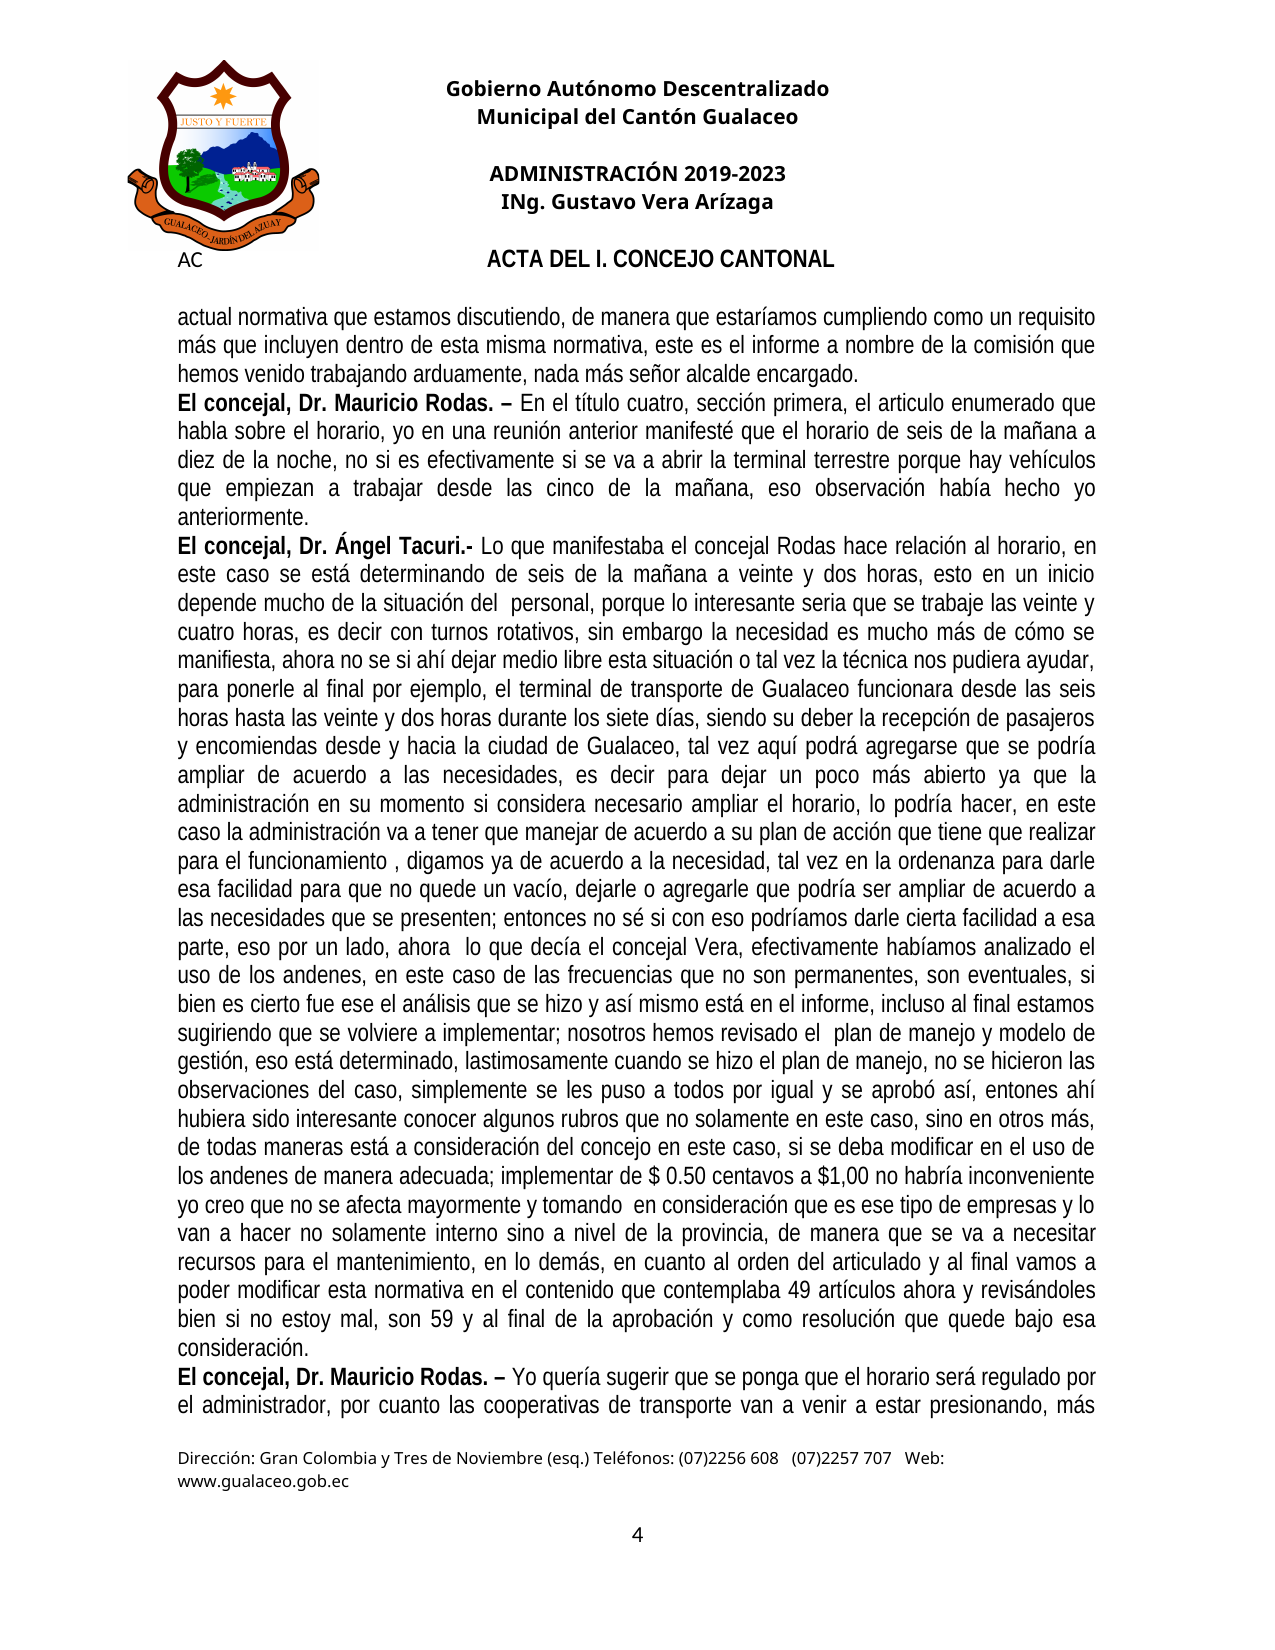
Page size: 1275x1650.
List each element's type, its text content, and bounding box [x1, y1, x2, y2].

picture [127, 60, 320, 251]
text El concejal, Dr. Mauricio Rodas. – En el título cuatro, sección primera, el articulo enumerado que habla sobre el horario, yo en una reunión anterior manifesté que el horario de seis de la mañana a diez de la noche, no si es efectivamente si se va a abrir la terminal terrestre porque hay vehículos que empiezan a trabajar desde las cinco de la mañana, eso observación había hecho yo anteriormente. [177, 387, 1098, 531]
text El concejal, Dr. Ángel Tacuri.- Lo que manifestaba el concejal Rodas hace relación al horario, en este caso se está determinando de seis de la mañana a veinte y dos horas, esto en un inicio depende mucho de la situación del personal, porque lo interesante seria que se trabaje las veinte y cuatro horas, es decir con turnos rotativos, sin embargo la necesidad es mucho más de cómo se manifiesta, ahora no se si ahí dejar medio libre esta situación o tal vez la técnica nos pudiera ayudar, para ponerle al final por ejemplo, el terminal de transporte de Gualaceo funcionara desde las seis horas hasta las veinte y dos horas durante los siete días, siendo su deber la recepción de pasajeros y encomiendas desde y hacia la ciudad de Gualaceo, tal vez aquí podrá agregarse que se podría ampliar de acuerdo a las necesidades, es decir para dejar un poco más abierto ya que la administración en su momento si considera necesario ampliar el horario, lo podría hacer, en este caso la administración va a tener que manejar de acuerdo a su plan de acción que tiene que realizar para el funcionamiento , digamos ya de acuerdo a la necesidad, tal vez en la ordenanza para darle esa facilidad para que no quede un vacío, dejarle o agregarle que podría ser ampliar de acuerdo a las necesidades que se presenten; entonces no sé si con eso podríamos darle cierta facilidad a esa parte, eso por un lado, ahora lo que decía el concejal Vera, efectivamente habíamos analizado el uso de los andenes, en este caso de las frecuencias que no son permanentes, son eventuales, si bien es cierto fue ese el análisis que se hizo y así mismo está en el informe, incluso al final estamos sugiriendo que se volviere a implementar; nosotros hemos revisado el plan de manejo y modelo de gestión, eso está determinado, lastimosamente cuando se hizo el plan de manejo, no se hicieron las observaciones del caso, simplemente se les puso a todos por igual y se aprobó así, entones ahí hubiera sido interesante conocer algunos rubros que no solamente en este caso, sino en otros más, de todas maneras está a consideración del concejo en este caso, si se deba modificar en el uso de los andenes de manera adecuada; implementar de $ 0.50 centavos a $1,00 no habría inconveniente yo creo que no se afecta mayormente y tomando en consideración que es ese tipo de empresas y lo van a hacer no solamente interno sino a nivel de la provincia, de manera que se va a necesitar recursos para el mantenimiento, en lo demás, en cuanto al orden del articulado y al final vamos a poder modificar esta normativa en el contenido que contemplaba 49 artículos ahora y revisándoles bien si no estoy mal, son 59 y al final de la aprobación y como resolución que quede bajo esa consideración. [177, 531, 1098, 1361]
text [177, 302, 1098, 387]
